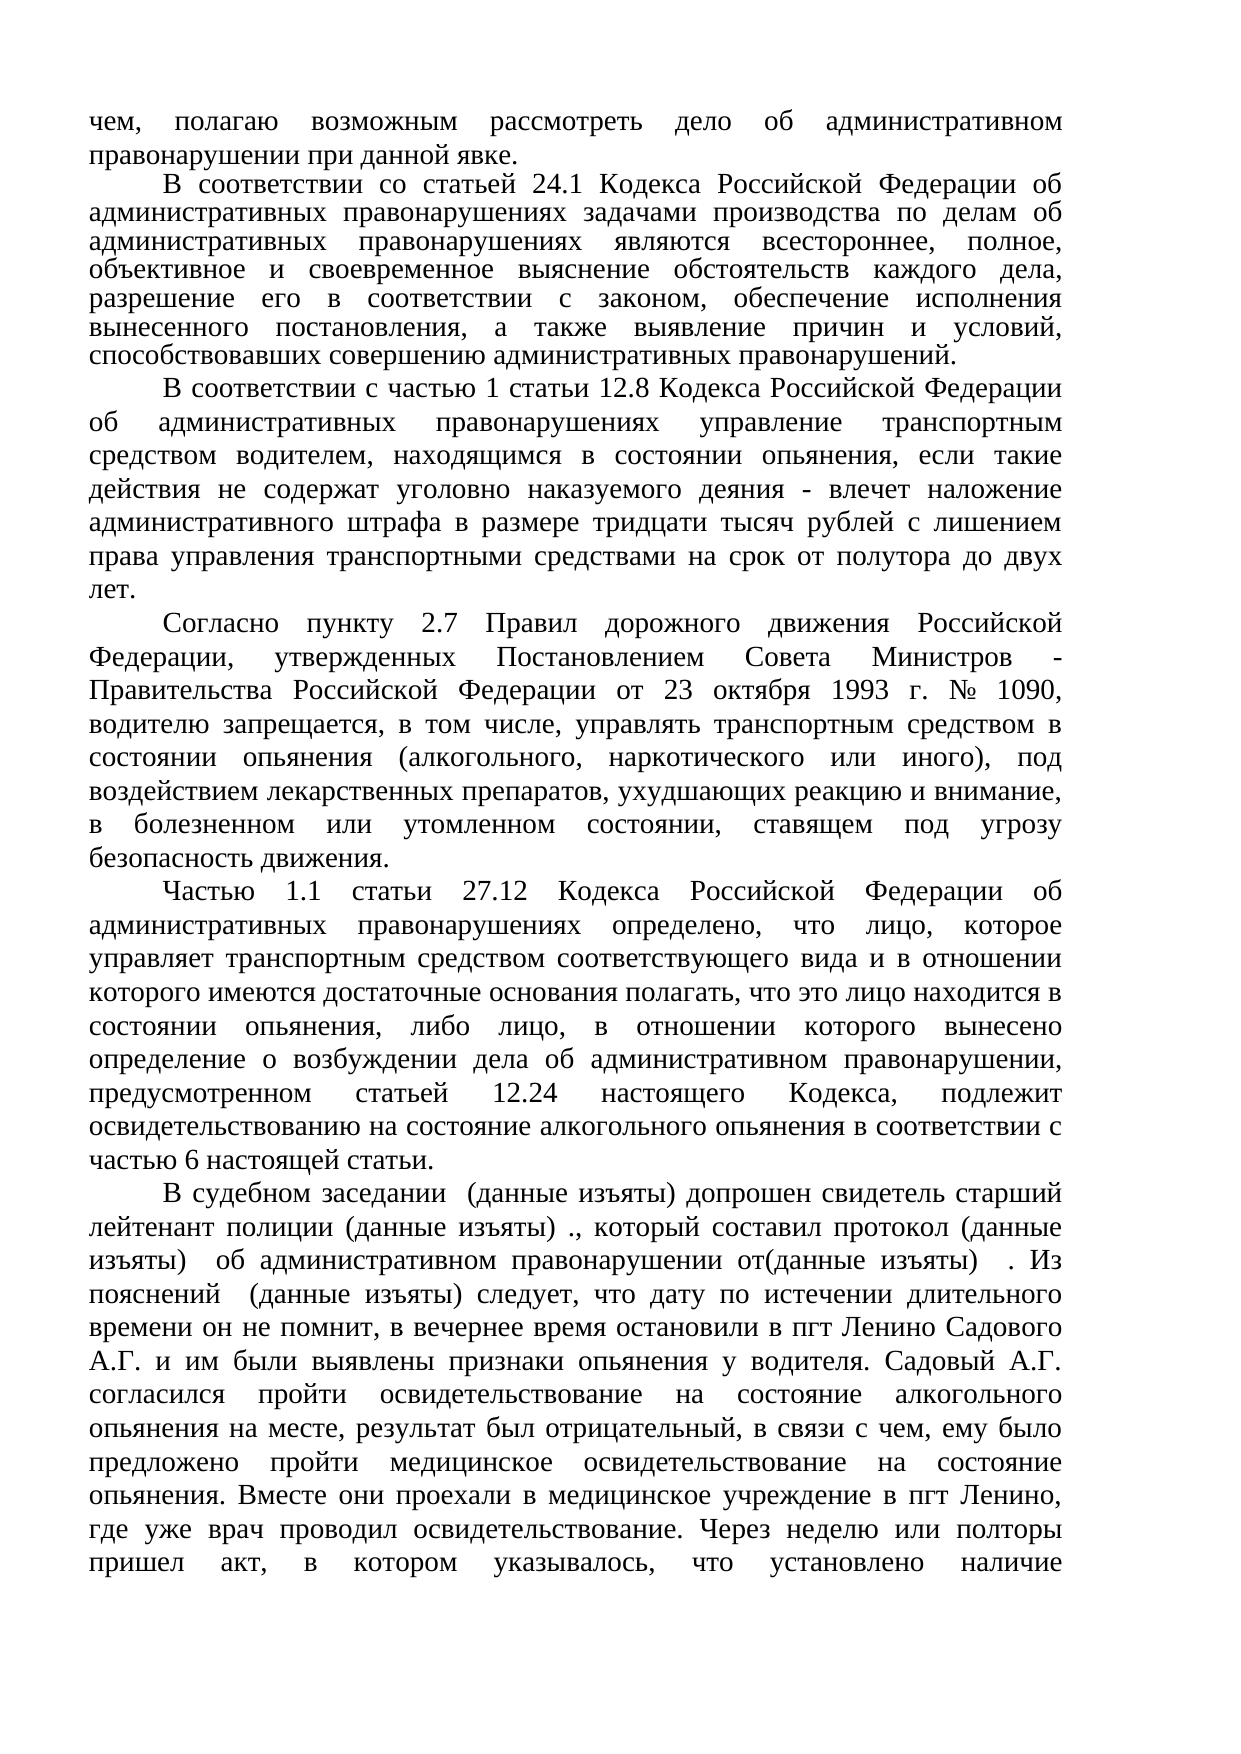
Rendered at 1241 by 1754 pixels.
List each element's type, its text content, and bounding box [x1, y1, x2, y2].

text В соответствии с частью 1 статьи 12.8 Кодекса Российской Федерации об административных правонарушениях управление транспортным средством водителем, находящимся в состоянии опьянения, если такие действия не содержат уголовно наказуемого деяния - влечет наложение административного штрафа в размере тридцати тысяч рублей с лишением права управления транспортными средствами на срок от полутора до двух лет. [89, 370, 1063, 605]
text Частью 1.1 статьи 27.12 Кодекса Российской Федерации об административных правонарушениях определено, что лицо, которое управляет транспортным средством соответствующего вида и в отношении которого имеются достаточные основания полагать, что это лицо находится в состоянии опьянения, либо лицо, в отношении которого вынесено определение о возбуждении дела об административном правонарушении, предусмотренном статьей 12.24 настоящего Кодекса, подлежит освидетельствованию на состояние алкогольного опьянения в соответствии с частью 6 настоящей статьи. [89, 873, 1063, 1175]
text Согласно пункту 2.7 Правил дорожного движения Российской Федерации, утвержденных Постановлением Совета Министров - Правительства Российской Федерации от 23 октября 1993 г. № 1090, водителю запрещается, в том числе, управлять транспортным средством в состоянии опьянения (алкогольного, наркотического или иного), под воздействием лекарственных препаратов, ухудшающих реакцию и внимание, в болезненном или утомленном состоянии, ставящем под угрозу безопасность движения. [89, 605, 1063, 873]
text В соответствии со статьей 24.1 Кодекса Российской Федерации об административных правонарушениях задачами производства по делам об административных правонарушениях являются всестороннее, полное, объективное и своевременное выяснение обстоятельств каждого дела, разрешение его в соответствии с законом, обеспечение исполнения вынесенного постановления, а также выявление причин и условий, способствовавших совершению административных правонарушений. [89, 171, 1063, 370]
